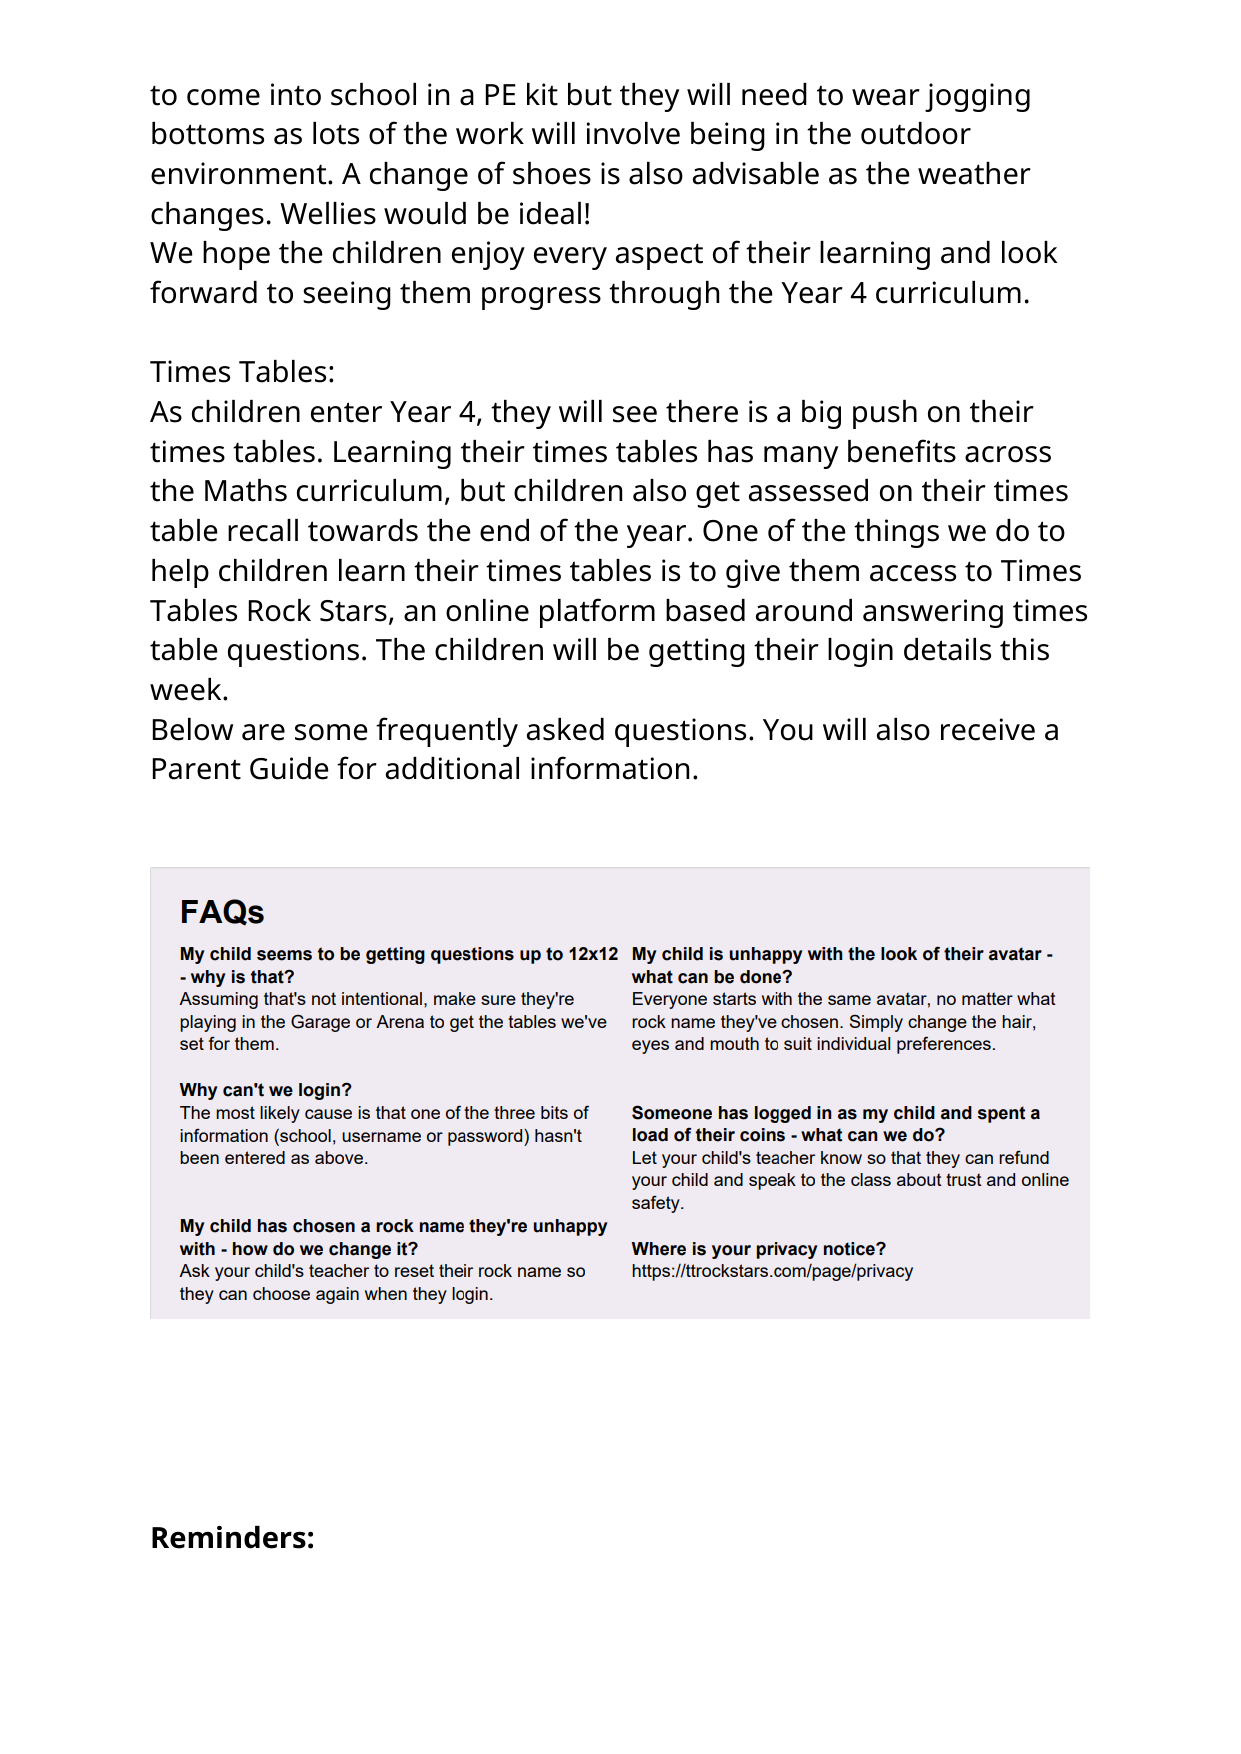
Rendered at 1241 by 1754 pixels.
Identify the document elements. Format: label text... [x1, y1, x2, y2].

text Below are some frequently asked questions. You will also receive a Parent Guide for additional information. [150, 709, 1090, 788]
text Reminders: [150, 1517, 1090, 1557]
text Times Tables: [150, 352, 1090, 391]
text We hope the children enjoy every aspect of their learning and look forward to seeing them progress through the Year 4 curriculum. [150, 233, 1090, 312]
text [150, 74, 1090, 233]
text As children enter Year 4, they will see there is a big push on their times tables. Learning their times tables has many benefits across the Maths curriculum, but children also get assessed on their times table recall towards the end of the year. One of the things we do to help children learn their times tables is to give them access to Times Tables Rock Stars, an online platform based around answering times table questions. The children will be getting their login details this week. [150, 391, 1090, 709]
picture [150, 867, 1091, 1319]
